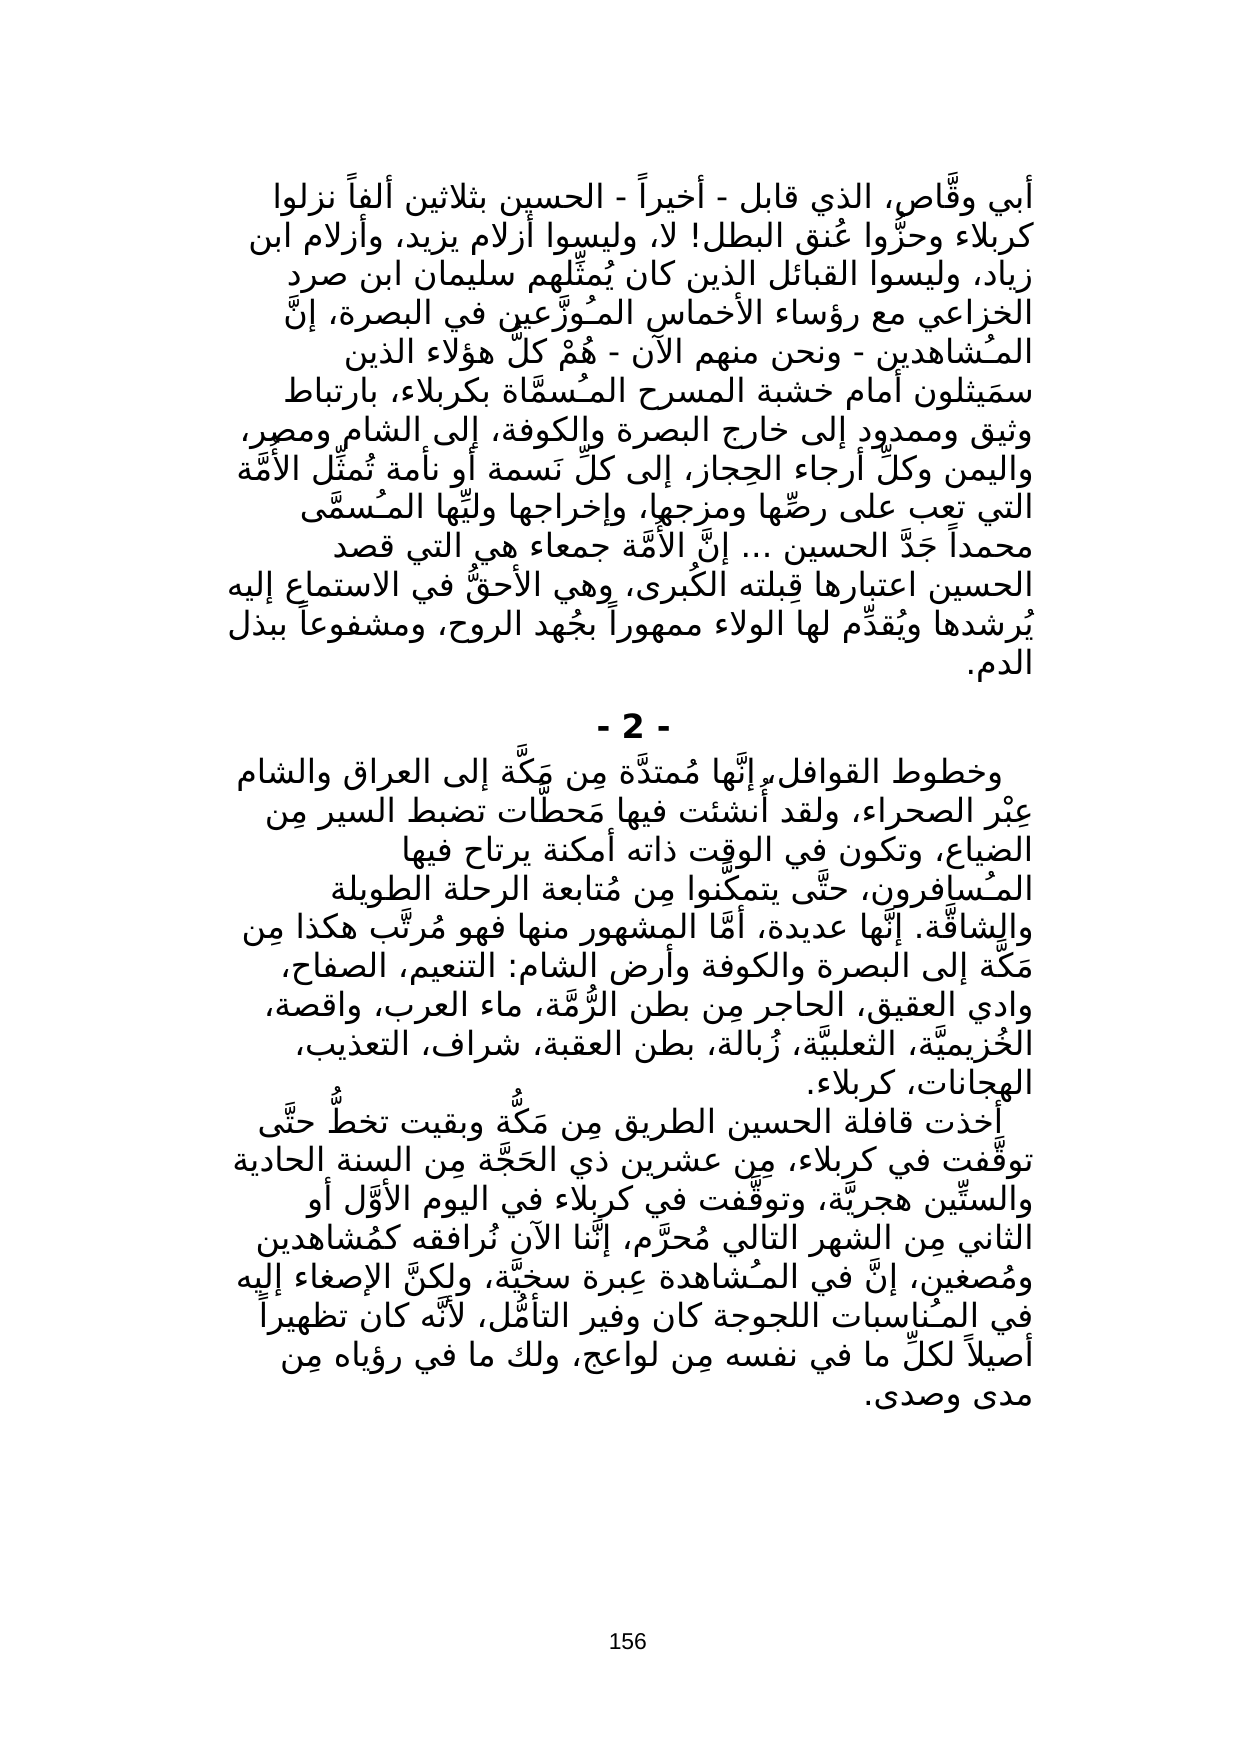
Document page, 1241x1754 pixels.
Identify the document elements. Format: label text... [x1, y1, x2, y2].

text وخطوط القوافل، إنَّها مُمتدَّة مِن مَكَّة إلى العراق والشام عِبْر الصحراء، ولقد أُنشئت فيها مَحطَّات تضبط السير مِن الضياع، وتكون في الوقت ذاته أمكنة يرتاح فيها المـُسافرون، حتَّى يتمكَّنوا مِن مُتابعة الرحلة الطويلة والشاقَّة. إنَّها عديدة، أمَّا المشهور منها فهو مُرتَّب هكذا مِن مَكَّة إلى البصرة والكوفة وأرض الشام: التنعيم، الصفاح، وادي العقيق، الحاجر مِن بطن الرُّمَّة، ماء العرب، واقصة، الخُزيميَّة، الثعلبيَّة، زُبالة، بطن العقبة، شراف، التعذيب، الهجانات، كربلاء. [222, 752, 1033, 1102]
text أخذت قافلة الحسين الطريق مِن مَكُّة وبقيت تخطُّ حتَّى توقَّفت في كربلاء، مِن عشرين ذي الحَجَّة مِن السنة الحادية والستِّين هجريَّة، وتوقَّفت في كربلاء في اليوم الأوَّل أو الثاني مِن الشهر التالي مُحرَّم، إنَّنا الآن نُرافقه كمُشاهدين ومُصغين، إنَّ في المـُشاهدة عِبرة سخيَّة، ولكنَّ الإصغاء إليه في المـُناسبات اللجوجة كان وفير التأمُّل، لأنَّه كان تظهيراً أصيلاً لكلِّ ما في نفسه مِن لواعج، ولك ما في رؤياه مِن مدى وصدى. [222, 1102, 1033, 1413]
text - 2 - [222, 707, 1033, 746]
text أبي وقَّاص، الذي قابل - أخيراً - الحسين بثلاثين ألفاً نزلوا كربلاء وحزُّوا عُنق البطل! لا، وليسوا أزلام يزيد، وأزلام ابن زياد، وليسوا القبائل الذين كان يُمثِّلهم سليمان ابن صرد الخزاعي مع رؤساء الأخماس المـُوزَّعين في البصرة، إنَّ المـُشاهدين - ونحن منهم الآن - هُمْ كلُّ هؤلاء الذين سمَيثلون أمام خشبة المسرح المـُسمَّاة بكربلاء، بارتباط وثيق وممدود إلى خارج البصرة والكوفة، إلى الشام ومصر، واليمن وكلِّ أرجاء الحِجاز، إلى كلِّ نَسمة أو نأمة تُمثِّل الأُمَّة التي تعب على رصِّها ومزجها، وإخراجها وليِّها المـُسمَّى محمداً جَدَّ الحسين ... إنَّ الأُمَّة جمعاء هي التي قصد الحسين اعتبارها قِبلته الكُبرى، وهي الأحقُّ في الاستماع إليه يُرشدها ويُقدِّم لها الولاء ممهوراً بجُهد الروح، ومشفوعاً ببذل الدم. [222, 177, 1033, 682]
